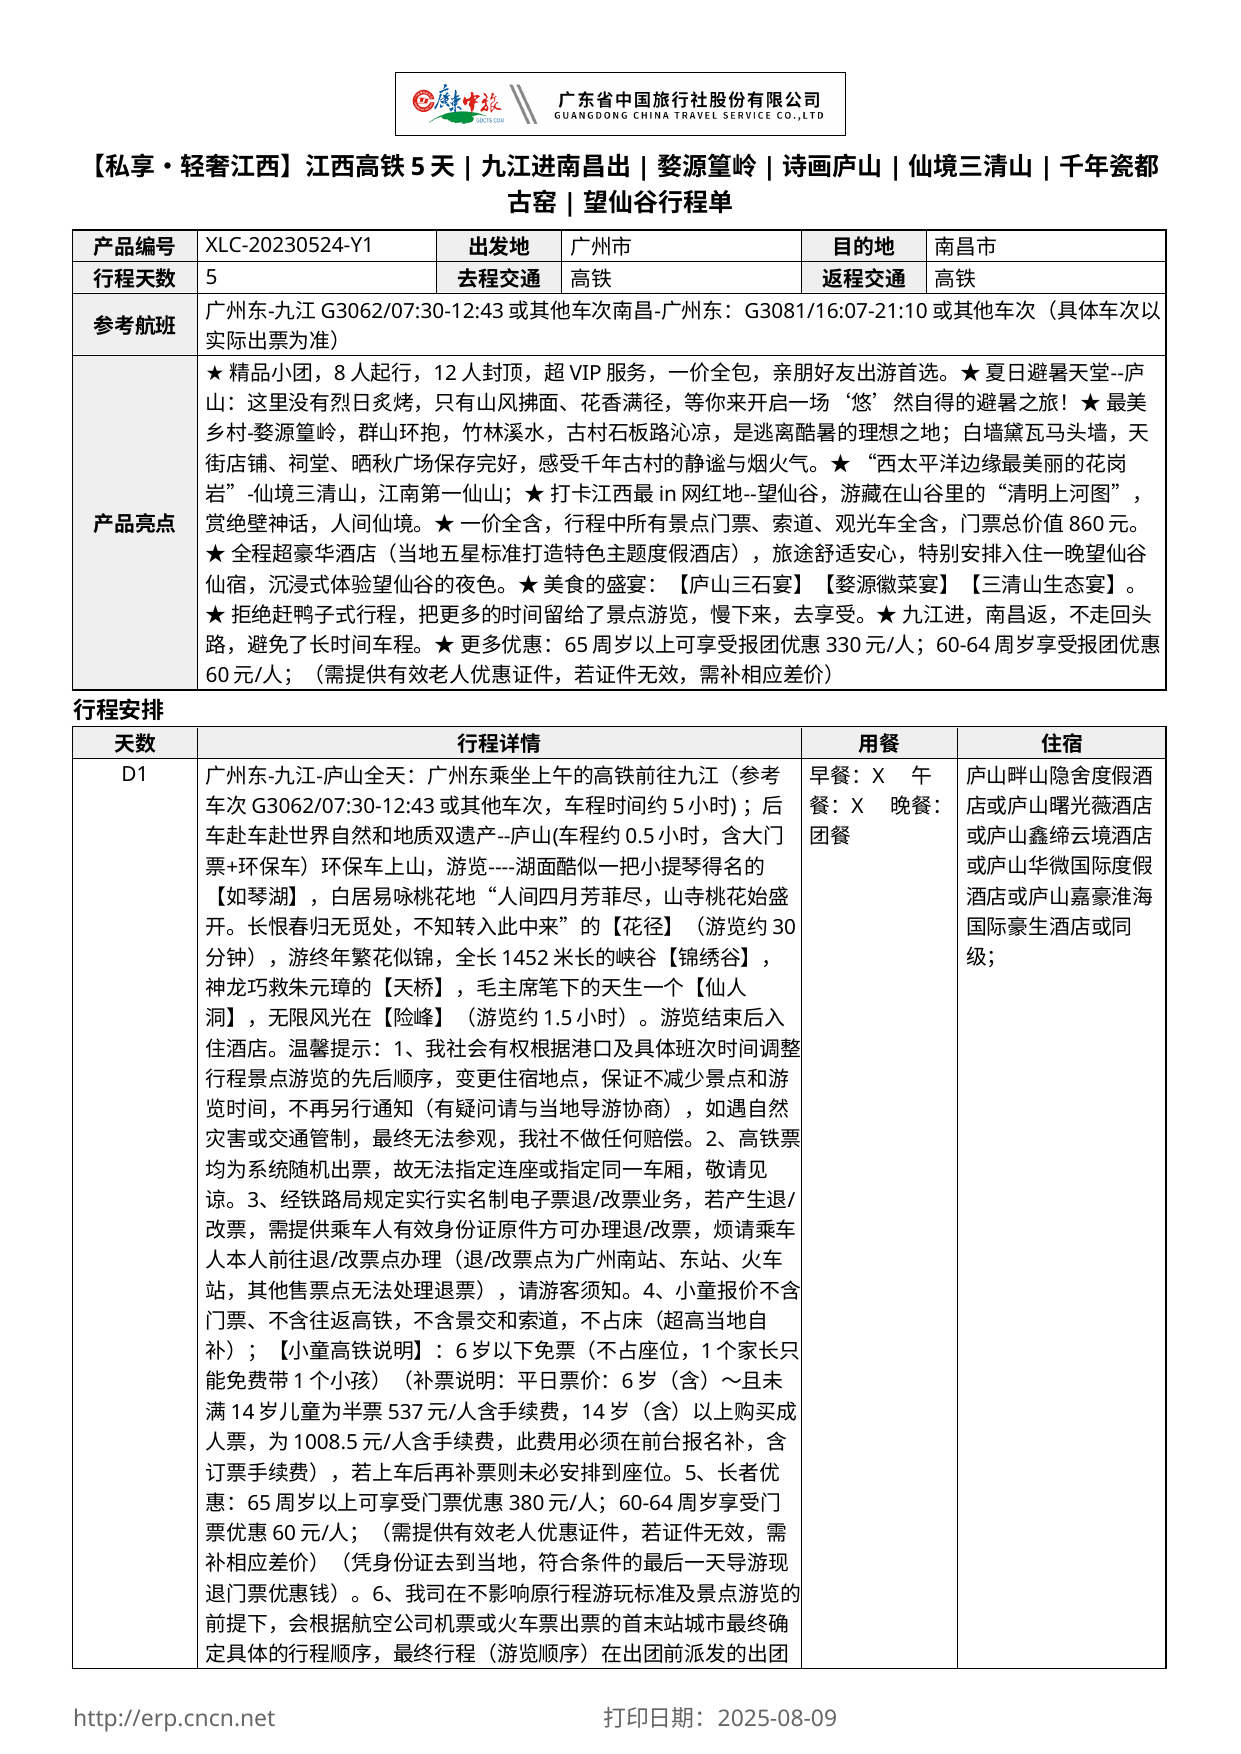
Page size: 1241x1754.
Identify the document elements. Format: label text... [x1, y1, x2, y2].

table_header 广州市 [562, 231, 801, 261]
table_header XLC-20230524-Y1 [198, 231, 436, 261]
table_header 出发地 [437, 231, 561, 261]
table_cell 返程交通 [802, 262, 926, 292]
text 行程安排 [73, 692, 1167, 725]
table_header 产品编号 [73, 231, 197, 261]
table_cell 产品亮点 [73, 356, 197, 689]
table_cell 高铁 [562, 262, 801, 292]
table_cell 5 [198, 262, 436, 292]
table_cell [958, 759, 1165, 1668]
text 【私享•轻奢江西】江西高铁5天 | 九江进南昌出 | 婺源篁岭 | 诗画庐山 | 仙境三清山 | 千年瓷都古窑 | 望仙谷行程单 [73, 146, 1167, 218]
table_cell 早餐：X 午餐：X 晚餐：团餐 [802, 759, 957, 1668]
table_cell D1 [73, 759, 197, 1668]
table_header 目的地 [802, 231, 926, 261]
table_cell ★ 精品小团，8人起行，12人封顶，超VIP服务，一价全包，亲朋好友出游首选。 [198, 356, 1165, 689]
table_header 天数 [73, 727, 197, 758]
picture [396, 73, 845, 135]
table_cell 行程天数 [73, 262, 197, 292]
table_cell 广州东-九江-庐山 [198, 759, 801, 1668]
table_cell 参考航班 [73, 294, 197, 354]
table_header 用餐 [802, 727, 957, 758]
table_cell 广州东-九江G3062/07:30-12:43或其他车次 [198, 294, 1165, 354]
table_cell 去程交通 [437, 262, 561, 292]
table_header 住宿 [958, 727, 1165, 758]
table_header 行程详情 [198, 727, 801, 758]
table_cell 高铁 [927, 262, 1165, 292]
table_header 南昌市 [927, 231, 1165, 261]
